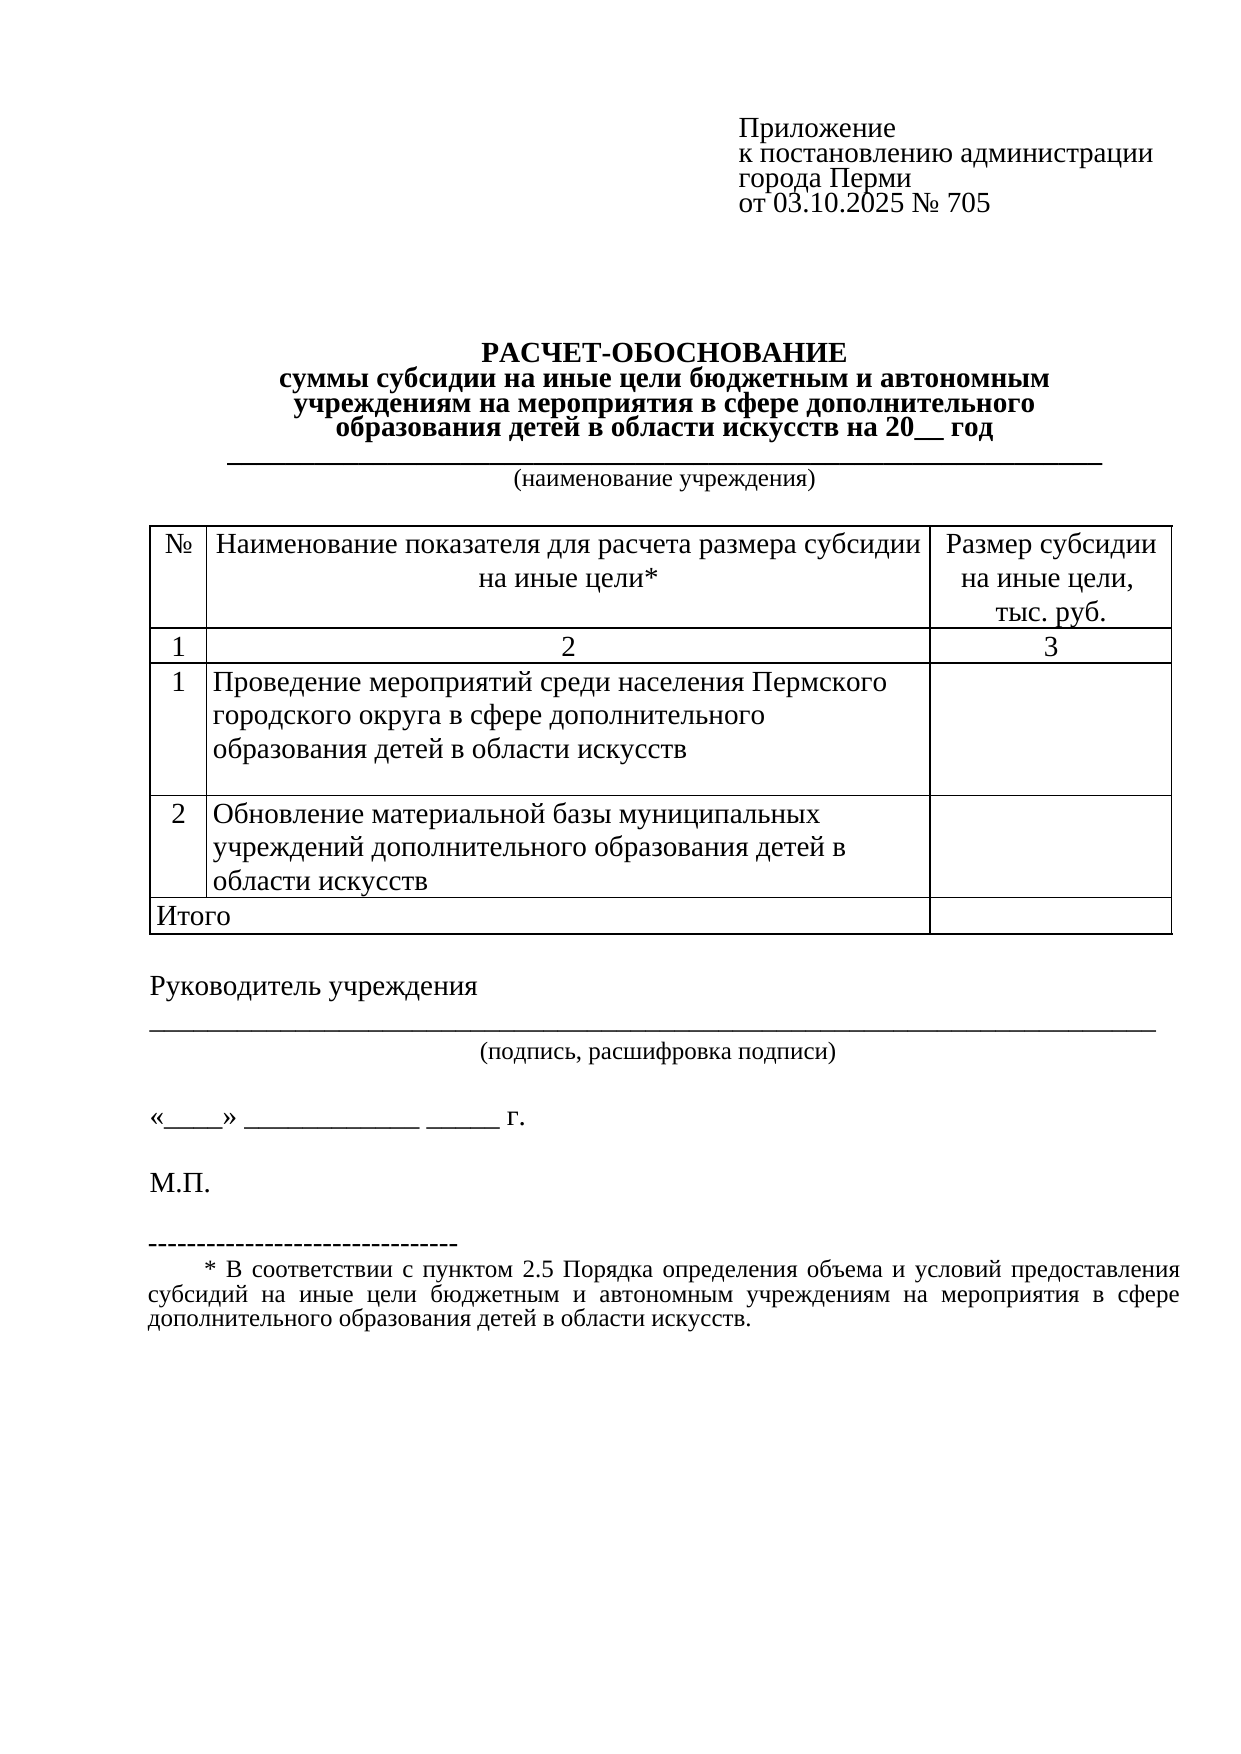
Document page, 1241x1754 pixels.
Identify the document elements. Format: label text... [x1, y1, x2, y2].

table_header Руководитель учреждения _____________________________________________________________________ (подпись, расшифровка подписи) «____» ____________ _____ г. М.П. [149, 968, 1166, 1199]
table_header № [151, 527, 206, 627]
table_header Размер субсидии на иные цели, тыс. руб. [931, 527, 1171, 627]
table_cell 3 [931, 629, 1171, 662]
table_cell 2 [151, 796, 206, 897]
table_cell 1 [151, 629, 206, 662]
table_header Наименование показателя для расчета размера субсидии на иные цели* [207, 527, 929, 627]
text к постановлению администрации города Перми [738, 143, 1181, 192]
text (наименование учреждения) [148, 467, 1181, 491]
table_cell Обновление материальной базы муниципальных учреждений дополнительного образования детей в области искусств [207, 796, 929, 897]
text * В соответствии с пунктом 2.5 Порядка определения объема и условий предоставления субсидий на иные цели бюджетным и автономным учреждениям на мероприятия в сфере дополнительного образования детей в области искусств. [148, 1257, 1181, 1332]
text учреждениям на мероприятия в сфере дополнительного [748, 392, 1181, 417]
text РАСЧЕТ-ОБОСНОВАНИЕ [148, 343, 1181, 367]
table_cell [931, 898, 1171, 933]
text -------------------------------- [148, 1233, 1181, 1257]
table_cell [931, 796, 1171, 897]
text учреждениям на мероприятия в сфере дополнительного [148, 392, 744, 417]
table_cell 1 [151, 664, 206, 794]
text ____________________________________________________________ [148, 442, 1181, 467]
table_cell Итого [151, 898, 929, 933]
table_cell [931, 664, 1171, 794]
text от 03.10.2025 № 705 [738, 192, 1181, 217]
text Приложение [738, 118, 1181, 143]
table_cell Проведение мероприятий среди населения Пермского городского округа в сфере дополнительного образования детей в области искусств [207, 664, 929, 794]
text образования детей в области искусств на 20__ год [148, 417, 1181, 442]
table_cell 2 [207, 629, 929, 662]
text суммы субсидии на иные цели бюджетным и автономным [148, 367, 1181, 392]
